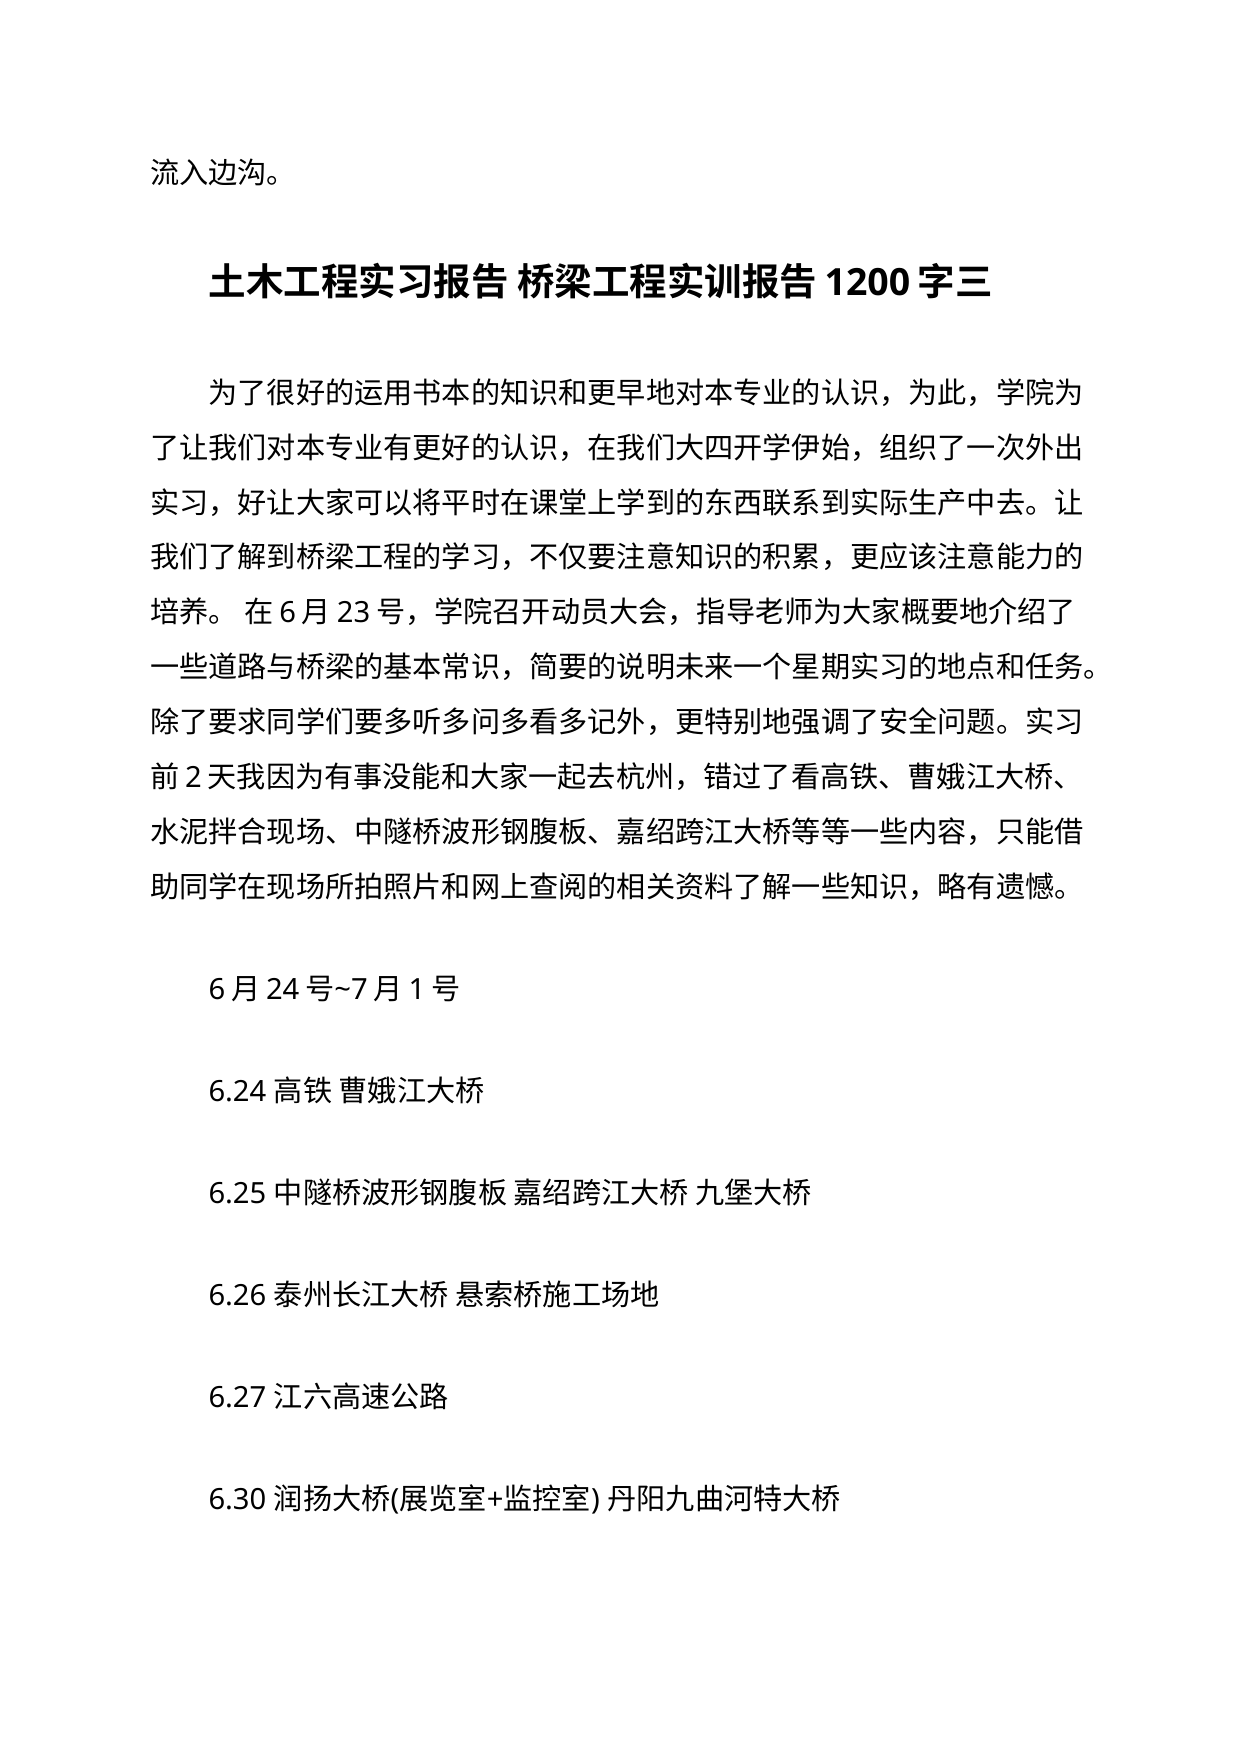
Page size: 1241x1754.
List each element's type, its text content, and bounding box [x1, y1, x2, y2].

text 6.30 润扬大桥(展览室+监控室) 丹阳九曲河特大桥 [150, 1475, 1090, 1518]
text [150, 150, 1090, 192]
text 6.24 高铁 曹娥江大桥 [150, 1067, 1090, 1110]
text 6月24号~7月1号 [150, 965, 1090, 1008]
text 土木工程实习报告 桥梁工程实训报告1200字三 [150, 252, 1090, 306]
text 6.25 中隧桥波形钢腹板 嘉绍跨江大桥 九堡大桥 [150, 1169, 1090, 1212]
text 为了很好的运用书本的知识和更早地对本专业的认识，为此，学院为了让我们对本专业有更好的认识，在我们大四开学伊始，组织了一次外出实习，好让大家可以将平时在课堂上学到的东西联系到实际生产中去。让我们了解到桥梁工程的学习，不仅要注意知识的积累，更应该注意能力的培养。 在6月23号，学院召开动员大会，指导老师为大家概要地介绍了一些道路与桥梁的基本常识，简要的说明未来一个星期实习的地点和任务。除了要求同学们要多听多问多看多记外，更特别地强调了安全问题。实习前2天我因为有事没能和大家一起去杭州，错过了看高铁、曹娥江大桥、水泥拌合现场、中隧桥波形钢腹板、嘉绍跨江大桥等等一些内容，只能借助同学在现场所拍照片和网上查阅的相关资料了解一些知识，略有遗憾。 [150, 369, 1090, 906]
text 6.26 泰州长江大桥 悬索桥施工场地 [150, 1271, 1090, 1314]
text 6.27 江六高速公路 [150, 1373, 1090, 1416]
